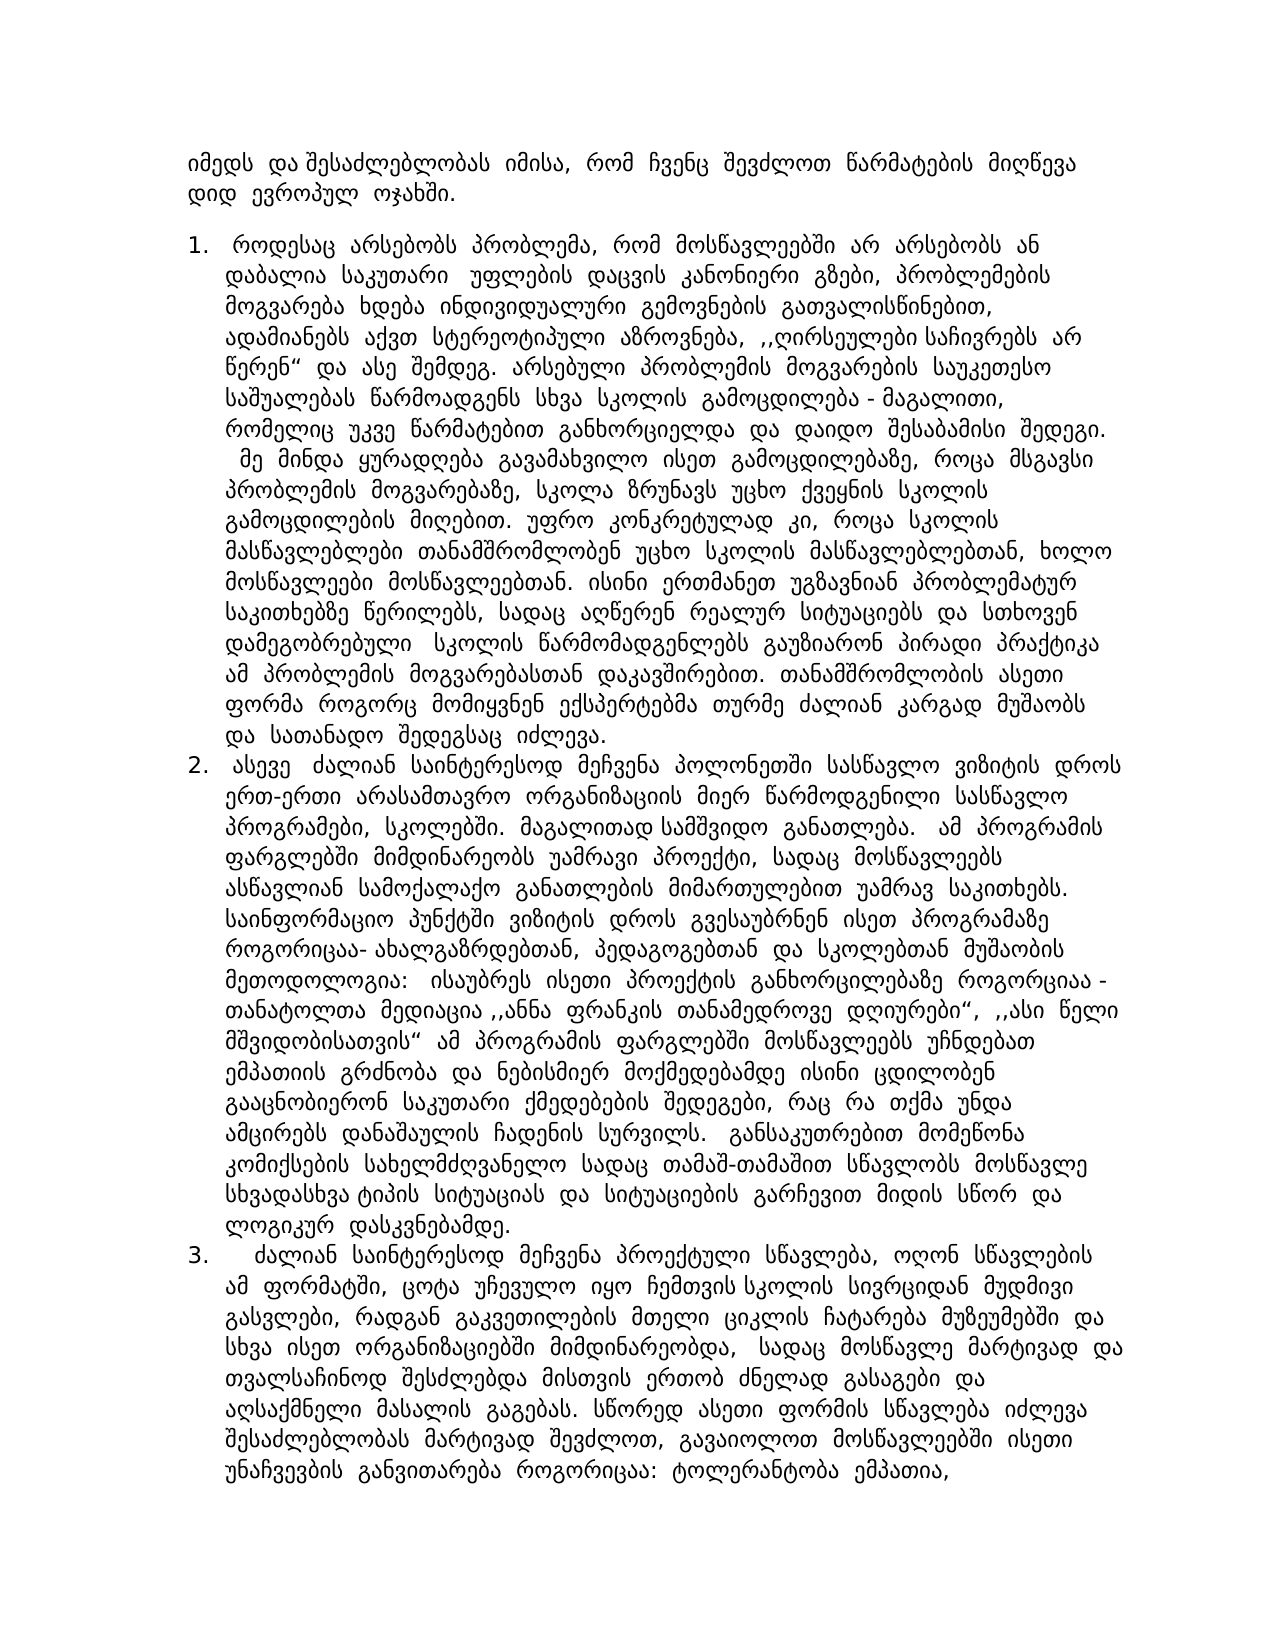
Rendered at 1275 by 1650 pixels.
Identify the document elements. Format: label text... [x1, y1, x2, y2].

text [187, 150, 1125, 207]
list ასევე ძალიან საინტერესოდ მეჩვენა პოლონეთში სასწავლო ვიზიტის დროს ერთ-ერთი არასამთავრო ორგანიზაციის მიერ წარმოდგენილი სასწავლო პროგრამები, სკოლებში. მაგალითად სამშვიდო განათლება. ამ პროგრამის ფარგლებში მიმდინარეობს უამრავი პროექტი, სადაც მოსწავლეებს ასწავლიან სამოქალაქო განათლების მიმართულებით უამრავ საკითხებს. საინფორმაციო პუნქტში ვიზიტის დროს გვესაუბრნენ ისეთ პროგრამაზე როგორიცაა- ახალგაზრდებთან, პედაგოგებთან და სკოლებთან მუშაობის მეთოდოლოგია: ისაუბრეს ისეთი პროექტის განხორცილებაზე როგორციაა - თანატოლთა მედიაცია ,,ანნა ფრანკის თანამედროვე დღიურები“, ,,ასი წელი მშვიდობისათვის“ ამ პროგრამის ფარგლებში მოსწავლეებს უჩნდებათ ემპათიის გრძნობა და ნებისმიერ მოქმედებამდე ისინი ცდილობენ გააცნობიერონ საკუთარი ქმედებების შედეგები, რაც რა თქმა უნდა ამცირებს დანაშაულის ჩადენის სურვილს. განსაკუთრებით მომეწონა კომიქსების სახელმძღვანელო სადაც თამაშ-თამაშით სწავლობს მოსწავლე სხვადასხვა ტიპის სიტუაციას და სიტუაციების გარჩევით მიდის სწორ და ლოგიკურ დასკვნებამდე. [187, 753, 1125, 1239]
list მე მინდა ყურადღება გავამახვილო ისეთ გამოცდილებაზე, როცა მსგავსი პრობლემის მოგვარებაზე, სკოლა ზრუნავს უცხო ქვეყნის სკოლის გამოცდილების მიღებით. უფრო კონკრეტულად კი, როცა სკოლის მასწავლებლები თანამშრომლობენ უცხო სკოლის მასწავლებლებთან, ხოლო მოსწავლეები მოსწავლეებთან. ისინი ერთმანეთ უგზავნიან პრობლემატურ საკითხებზე წერილებს, სადაც აღწერენ რეალურ სიტუაციებს და სთხოვენ დამეგობრებული სკოლის წარმომადგენლებს გაუზიარონ პირადი პრაქტიკა ამ პრობლემის მოგვარებასთან დაკავშირებით. თანამშრომლობის ასეთი ფორმა როგორც მომიყვნენ ექსპერტებმა თურმე ძალიან კარგად მუშაობს და სათანადო შედეგსაც იძლევა. [225, 446, 1125, 749]
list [187, 1243, 1125, 1484]
list როდესაც არსებობს პრობლემა, რომ მოსწავლეებში არ არსებობს ან დაბალია საკუთარი უფლების დაცვის კანონიერი გზები, პრობლემების მოგვარება ხდება ინდივიდუალური გემოვნების გათვალისწინებით, ადამიანებს აქვთ სტერეოტიპული აზროვნება, ,,ღირსეულები საჩივრებს არ წერენ“ და ასე შემდეგ. არსებული პრობლემის მოგვარების საუკეთესო საშუალებას წარმოადგენს სხვა სკოლის გამოცდილება - მაგალითი, რომელიც უკვე წარმატებით განხორციელდა და დაიდო შესაბამისი შედეგი. [187, 232, 1125, 442]
